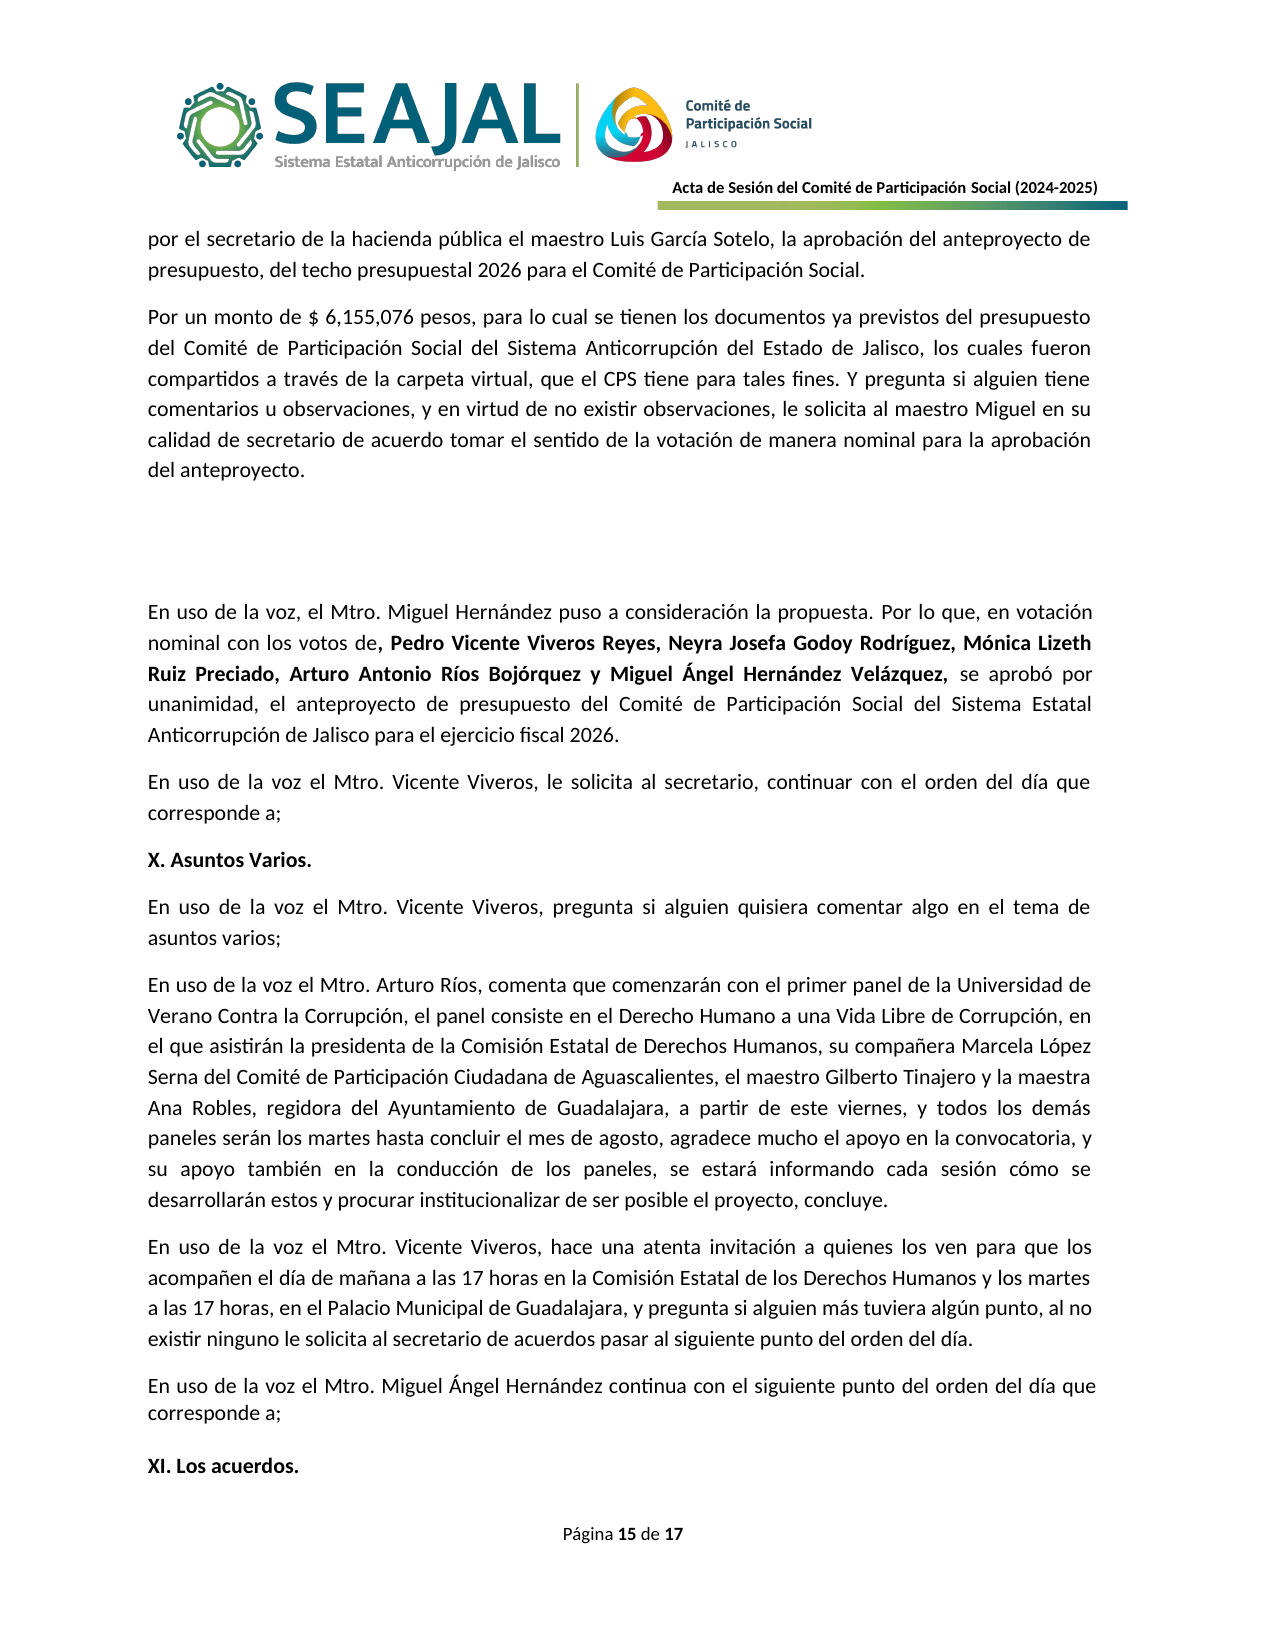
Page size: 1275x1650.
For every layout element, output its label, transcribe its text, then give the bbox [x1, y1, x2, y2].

text En uso de la voz, el Mtro. Miguel Hernández puso a consideración la propuesta. Por lo que, en votación nominal con los votos de, Pedro Vicente Viveros Reyes, Neyra Josefa Godoy Rodríguez, Mónica Lizeth Ruiz Preciado, Arturo Antonio Ríos Bojórquez y Miguel Ángel Hernández Velázquez, se aprobó por unanimidad, el anteproyecto de presupuesto del Comité de Participación Social del Sistema Estatal Anticorrupción de Jalisco para el ejercicio fiscal 2026. [148, 598, 1093, 748]
text En uso de la voz el Mtro. Vicente Viveros, le solicita al secretario, continuar con el orden del día que corresponde a; [148, 768, 1093, 826]
text En uso de la voz el Mtro. Miguel Ángel Hernández continua con el siguiente punto del orden del día que corresponde a; [148, 1372, 1098, 1426]
picture [147, 75, 841, 174]
picture [657, 201, 1128, 210]
text Por un monto de $ 6,155,076 pesos, para lo cual se tienen los documentos ya previstos del presupuesto del Comité de Participación Social del Sistema Anticorrupción del Estado de Jalisco, los cuales fueron compartidos a través de la carpeta virtual, que el CPS tiene para tales fines. Y pregunta si alguien tiene comentarios u observaciones, y en virtud de no existir observaciones, le solicita al maestro Miguel en su calidad de secretario de acuerdo tomar el sentido de la votación de manera nominal para la aprobación del anteproyecto. [148, 303, 1093, 483]
text En uso de la voz el Mtro. Vicente Viveros, pregunta si alguien quisiera comentar algo en el tema de asuntos varios; [148, 893, 1093, 951]
text XI. Los acuerdos. [148, 1452, 1098, 1479]
text X. Asuntos Varios. [148, 846, 1093, 873]
text En uso de la voz el Mtro. Arturo Ríos, comenta que comenzarán con el primer panel de la Universidad de Verano Contra la Corrupción, el panel consiste en el Derecho Humano a una Vida Libre de Corrupción, en el que asistirán la presidenta de la Comisión Estatal de Derechos Humanos, su compañera Marcela López Serna del Comité de Participación Ciudadana de Aguascalientes, el maestro Gilberto Tinajero y la maestra Ana Robles, regidora del Ayuntamiento de Guadalajara, a partir de este viernes, y todos los demás paneles serán los martes hasta concluir el mes de agosto, agradece mucho el apoyo en la convocatoria, y su apoyo también en la conducción de los paneles, se estará informando cada sesión cómo se desarrollarán estos y procurar institucionalizar de ser posible el proyecto, concluye. [148, 971, 1093, 1212]
text En uso de la voz el Mtro. Vicente Viveros, hace una atenta invitación a quienes los ven para que los acompañen el día de mañana a las 17 horas en la Comisión Estatal de los Derechos Humanos y los martes a las 17 horas, en el Palacio Municipal de Guadalajara, y pregunta si alguien más tuviera algún punto, al no existir ninguno le solicita al secretario de acuerdos pasar al siguiente punto del orden del día. [148, 1233, 1093, 1352]
